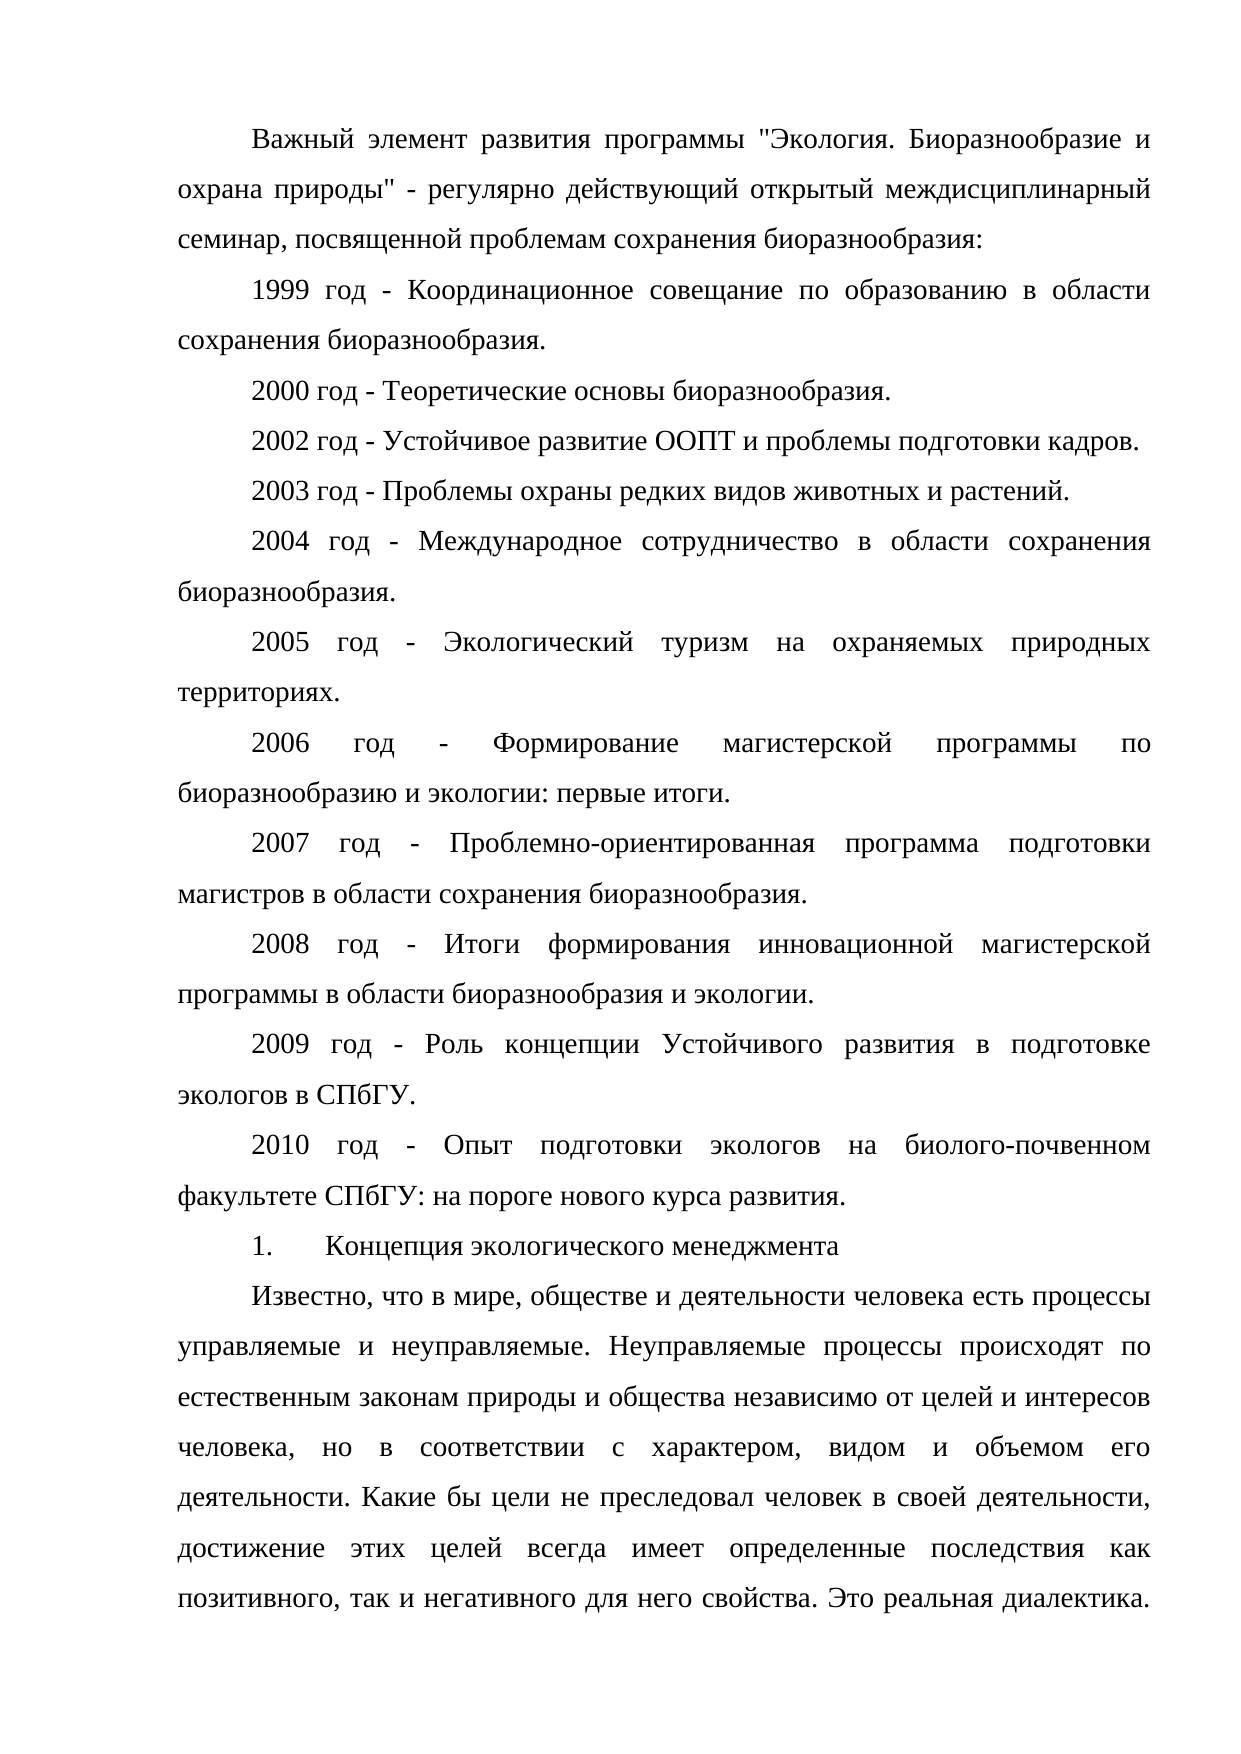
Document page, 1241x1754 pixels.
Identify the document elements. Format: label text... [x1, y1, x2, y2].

text 2008 год - Итоги формирования инновационной магистерской программы в области биоразнообразия и экологии. [177, 926, 1152, 1010]
text 2009 год - Роль концепции Устойчивого развития в подготовке экологов в СПбГУ. [177, 1027, 1152, 1111]
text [177, 1278, 1152, 1614]
text 2000 год - Теоретические основы биоразнообразия. [177, 373, 1152, 406]
list Концепция экологического менеджмента [177, 1228, 1152, 1261]
text 2005 год - Экологический туризм на охраняемых природных территориях. [177, 624, 1152, 708]
text 2010 год - Опыт подготовки экологов на биолого-почвенном факультете СПбГУ: на пороге нового курса развития. [177, 1127, 1152, 1211]
text 1999 год - Координационное совещание по образованию в области сохранения биоразнообразия. [177, 272, 1152, 356]
text 2003 год - Проблемы охраны редких видов животных и растений. [177, 473, 1152, 507]
text 2004 год - Международное сотрудничество в области сохранения биоразнообразия. [177, 523, 1152, 607]
text 2007 год - Проблемно-ориентированная программа подготовки магистров в области сохранения биоразнообразия. [177, 825, 1152, 909]
text Важный элемент развития программы "Экология. Биоразнообразие и охрана природы" - регулярно действующий открытый междисциплинарный семинар, посвященной проблемам сохранения биоразнообразия: [177, 121, 1152, 255]
text 2002 год - Устойчивое развитие ООПТ и проблемы подготовки кадров. [177, 423, 1152, 456]
text 2006 год - Формирование магистерской программы по биоразнообразию и экологии: первые итоги. [177, 725, 1152, 809]
